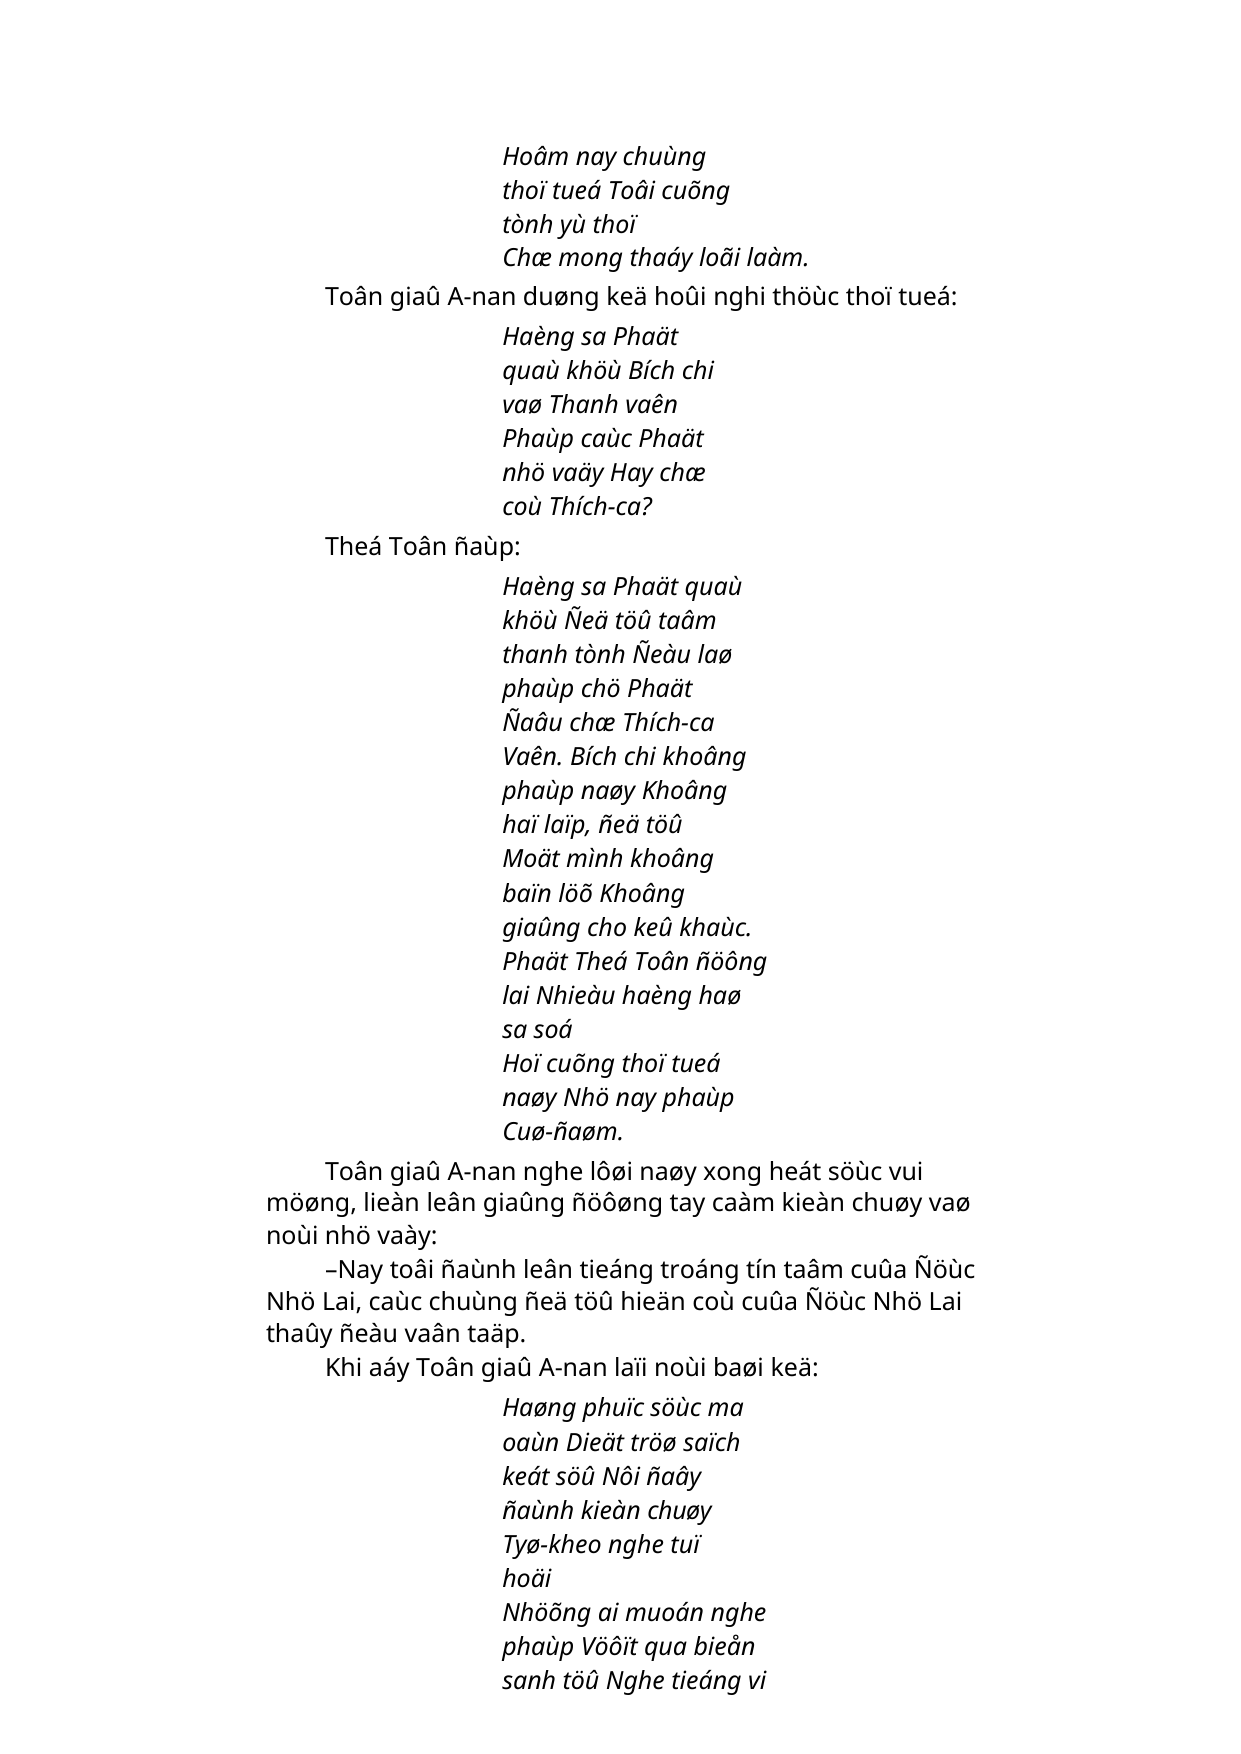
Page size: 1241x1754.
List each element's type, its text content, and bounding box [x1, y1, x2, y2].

text Khi aáy Toân giaû A-nan laïi noùi baøi keä: [325, 1350, 1065, 1382]
text Moät mình khoâng baïn löõ Khoâng giaûng cho keû khaùc. Phaät Theá Toân ñöông lai Nhieàu haèng haø sa soá [502, 841, 770, 1046]
text Toân giaû A-nan duøng keä hoûi nghi thöùc thoï tueá: [325, 279, 1065, 313]
text Chæ mong thaáy loãi laàm. [502, 241, 1065, 273]
text Theá Toân ñaùp: [325, 529, 1065, 563]
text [502, 1594, 773, 1697]
text Toân giaû A-nan nghe lôøi naøy xong heát söùc vui möøng, lieàn leân giaûng ñöôøng tay caàm kieàn chuøy vaø noùi nhö vaày: [266, 1154, 1004, 1252]
text Hoâm nay chuùng thoï tueá Toâi cuõng tònh yù thoï [502, 139, 743, 241]
text Hoï cuõng thoï tueá naøy Nhö nay phaùp Cuø-ñaøm. [502, 1046, 742, 1148]
text –Nay toâi ñaùnh leân tieáng troáng tín taâm cuûa Ñöùc Nhö Lai, caùc chuùng ñeä töû hieän coù cuûa Ñöùc Nhö Lai thaûy ñeàu vaân taäp. [266, 1252, 1004, 1350]
text Haèng sa Phaät quaù khöù Ñeä töû taâm thanh tònh Ñeàu laø phaùp chö Phaät Ñaâu chæ Thích-ca Vaên. Bích chi khoâng phaùp naøy Khoâng haï laïp, ñeä töû [502, 569, 756, 841]
text Haøng phuïc söùc ma oaùn Dieät tröø saïch keát söû Nôi ñaây ñaùnh kieàn chuøy Tyø-kheo nghe tuï hoäi [502, 1390, 744, 1594]
text Haèng sa Phaät quaù khöù Bích chi vaø Thanh vaên Phaùp caùc Phaät nhö vaäy Hay chæ coù Thích-ca? [502, 319, 741, 523]
